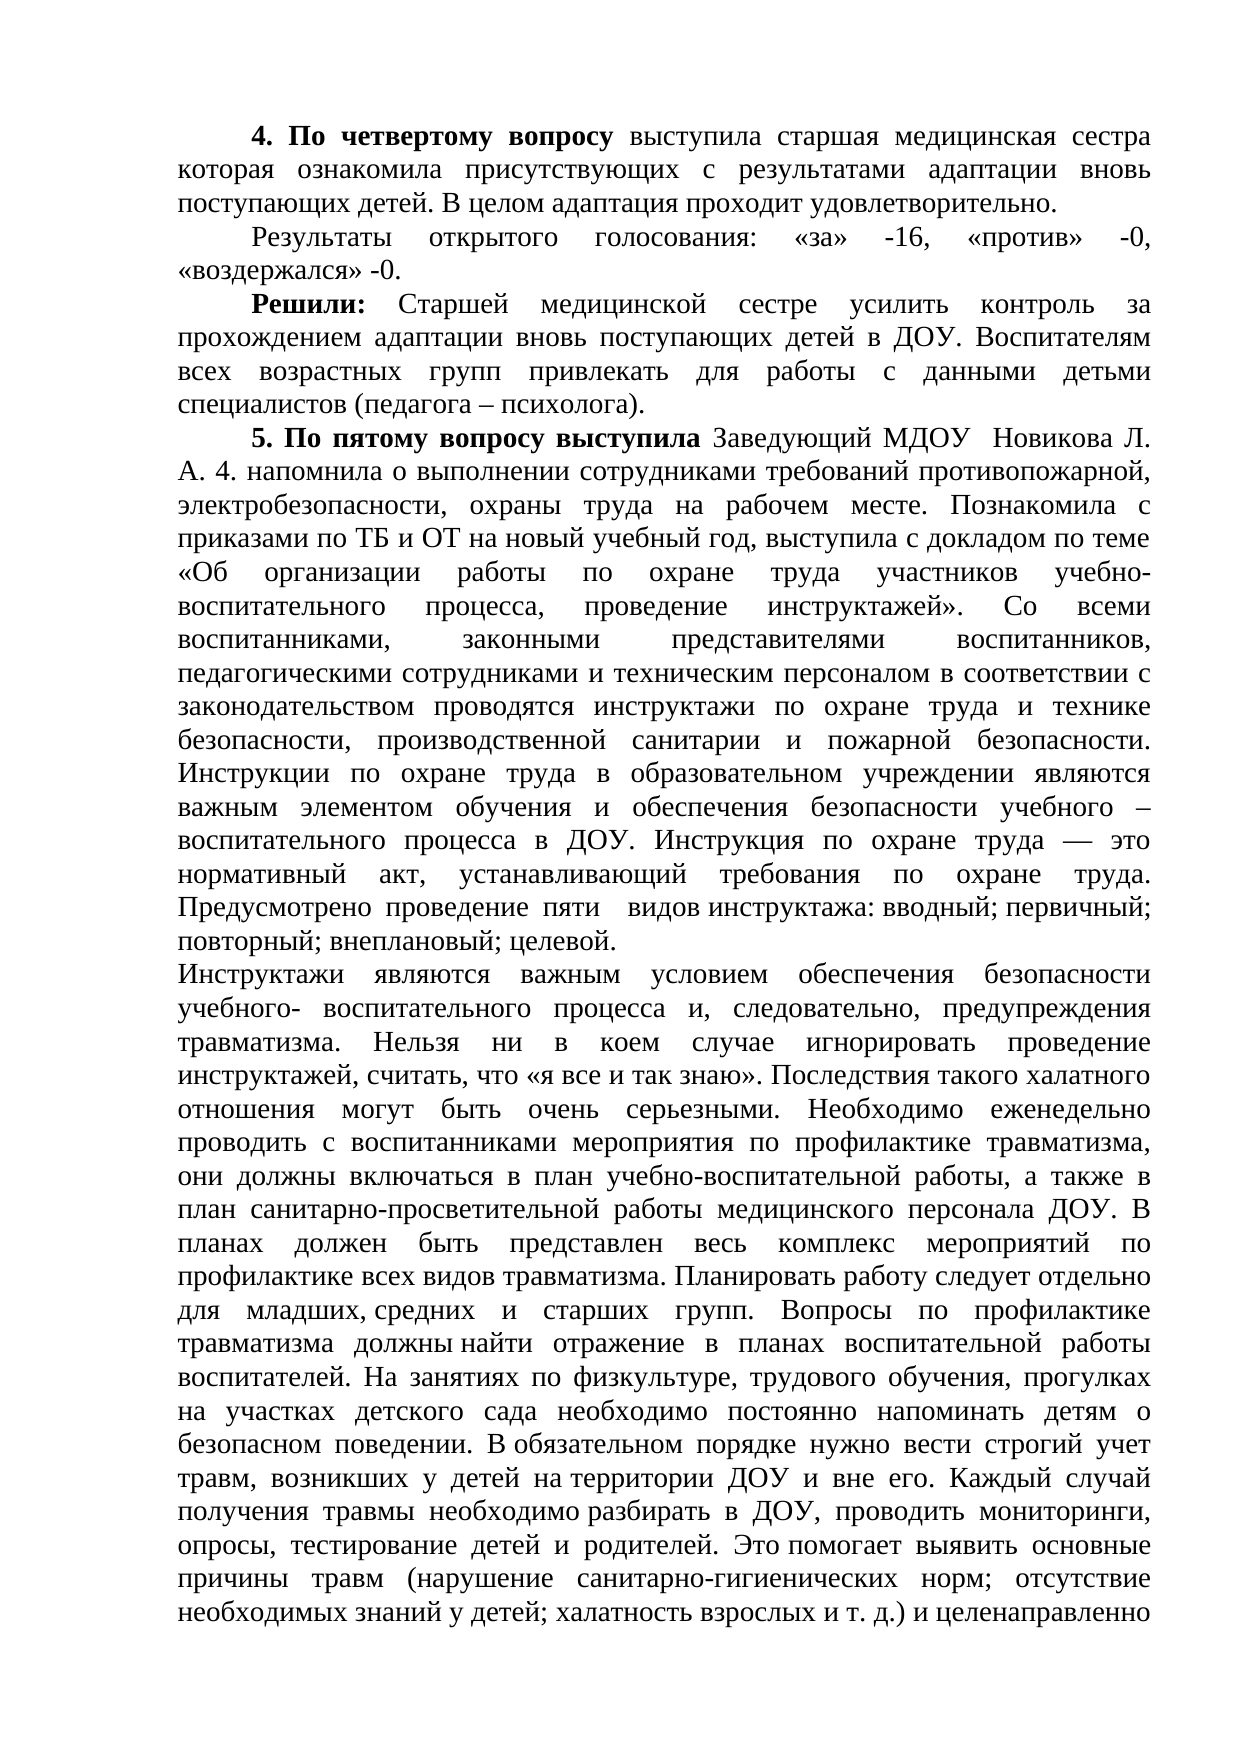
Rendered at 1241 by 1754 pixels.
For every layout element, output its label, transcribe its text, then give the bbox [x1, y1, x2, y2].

text 4. По четвертому вопросу выступила старшая медицинская сестра которая ознакомила присутствующих с результатами адаптации вновь поступающих детей. В целом адаптация проходит удовлетворительно. [177, 118, 1152, 219]
text 5. По пятому вопросу выступила Заведующий МДОУ Новикова Л. А. 4. напомнила о выполнении сотрудниками требований противопожарной, электробезопасности, охраны труда на рабочем месте. Познакомила с приказами по ТБ и ОТ на новый учебный год, выступила с докладом по теме «Об организации работы по охране труда участников учебно-воспитательного процесса, проведение инструктажей». Со всеми воспитанниками, законными представителями воспитанников, педагогическими сотрудниками и техническим персоналом в соответствии с законодательством проводятся инструктажи по охране труда и технике безопасности, производственной санитарии и пожарной безопасности. Инструкции по охране труда в образовательном учреждении являются важным элементом обучения и обеспечения безопасности учебного – воспитательного процесса в ДОУ. Инструкция по охране труда — это нормативный акт, устанавливающий требования по охране труда. Предусмотрено проведение пяти видов инструктажа: вводный; первичный; повторный; внеплановый; целевой. [177, 420, 1152, 957]
text Результаты открытого голосования: «за» -16, «против» -0, «воздержался» -0. [177, 219, 1152, 286]
text Решили: Старшей медицинской сестре усилить контроль за прохождением адаптации вновь поступающих детей в ДОУ. Воспитателям всех возрастных групп привлекать для работы с данными детьми специалистов (педагога – психолога). [177, 286, 1152, 420]
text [177, 957, 1152, 1627]
